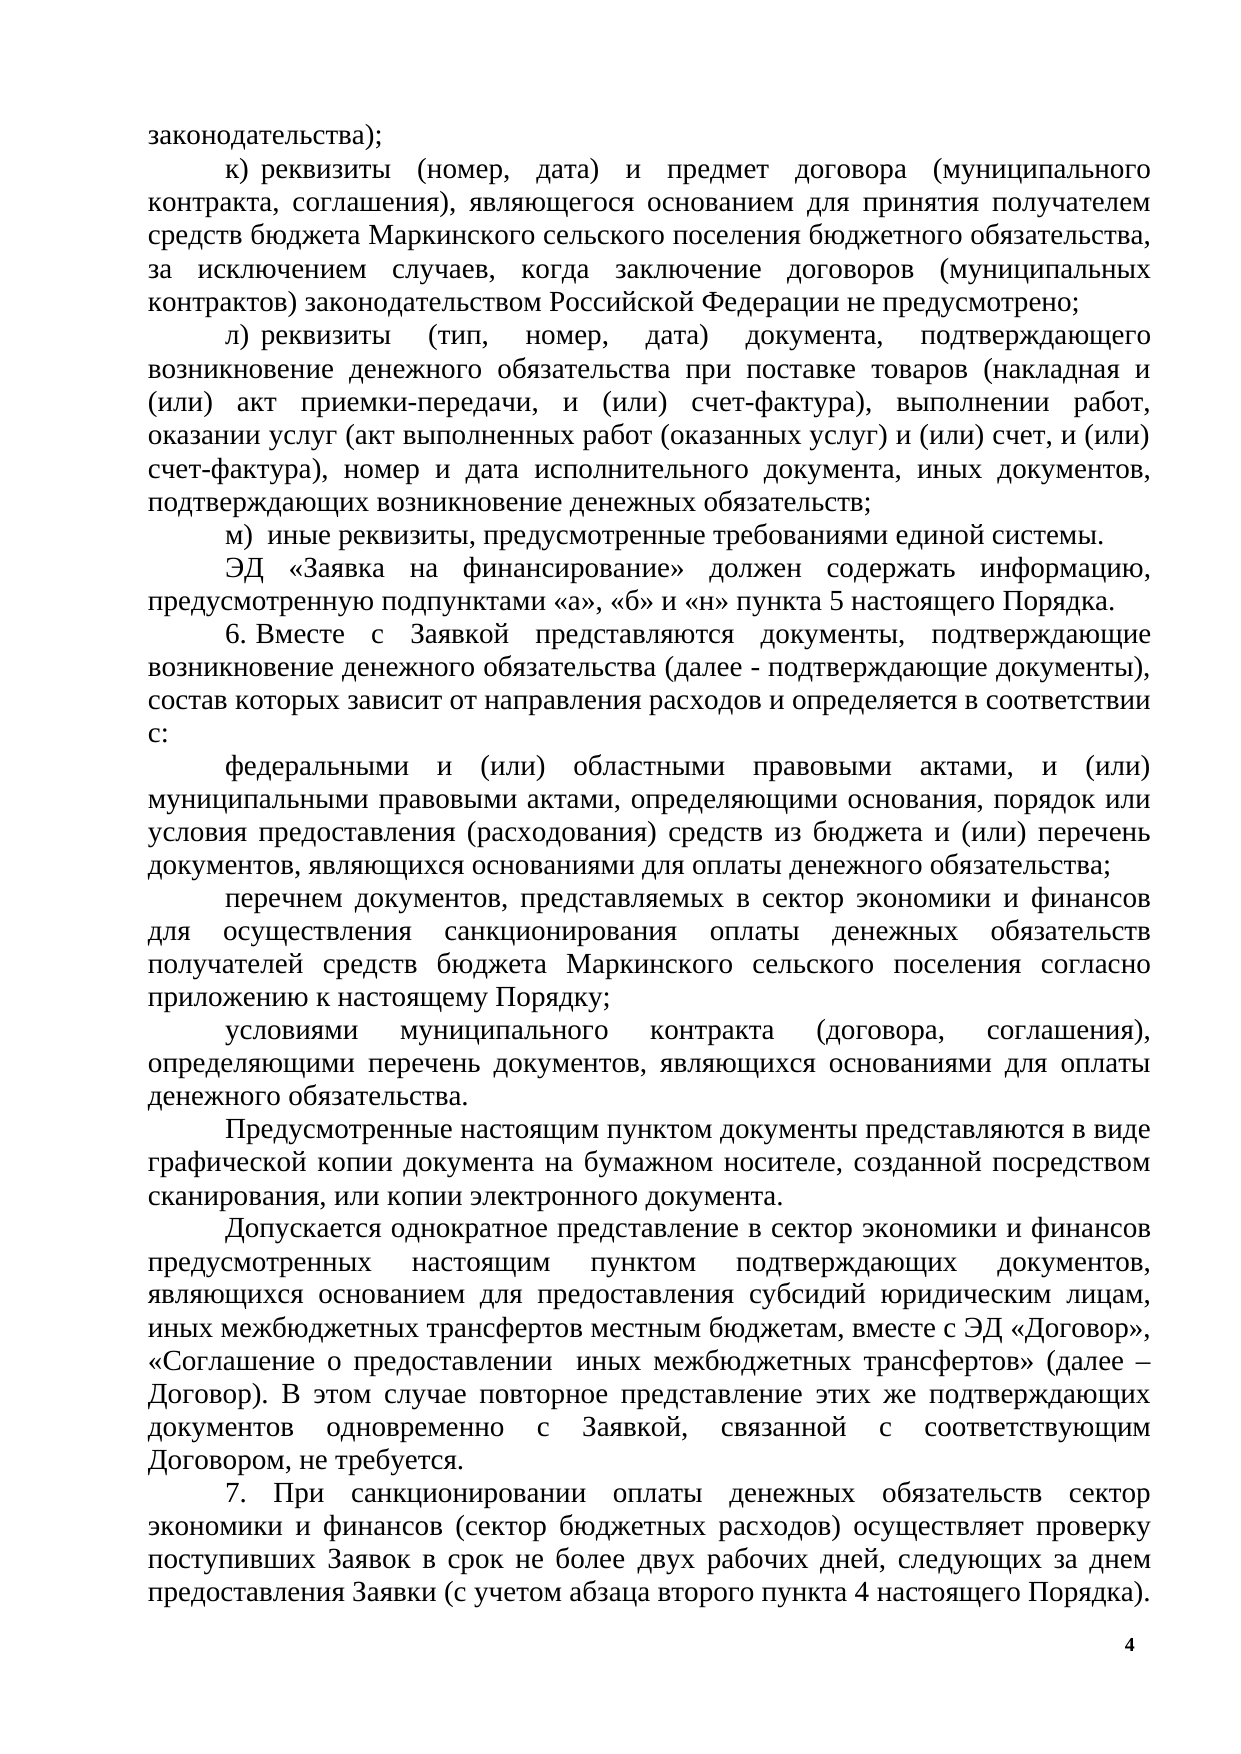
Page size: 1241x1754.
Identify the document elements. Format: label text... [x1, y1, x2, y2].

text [148, 1476, 1152, 1608]
text ЭД «Заявка на финансирование» должен содержать информацию, предусмотренную подпунктами «а», «б» и «н» пункта 5 настоящего Порядка. [148, 551, 1152, 617]
text л) реквизиты (тип, номер, дата) документа, подтверждающего возникновение денежного обязательства при поставке товаров (накладная и (или) акт приемки-передачи, и (или) счет-фактура), выполнении работ, оказании услуг (акт выполненных работ (оказанных услуг) и (или) счет, и (или) счет-фактура), номер и дата исполнительного документа, иных документов, подтверждающих возникновение денежных обязательств; [148, 318, 1152, 518]
text перечнем документов, представляемых в сектор экономики и финансов для осуществления санкционирования оплаты денежных обязательств получателей средств бюджета Маркинского сельского поселения согласно приложению к настоящему Порядку; [148, 881, 1152, 1013]
text Предусмотренные настоящим пунктом документы представляются в виде графической копии документа на бумажном носителе, созданной посредством сканирования, или копии электронного документа. [148, 1112, 1152, 1212]
text условиями муниципального контракта (договора, соглашения), определяющими перечень документов, являющихся основаниями для оплаты денежного обязательства. [148, 1013, 1152, 1112]
text к) реквизиты (номер, дата) и предмет договора (муниципального контракта, соглашения), являющегося основанием для принятия получателем средств бюджета Маркинского сельского поселения бюджетного обязательства, за исключением случаев, когда заключение договоров (муниципальных контрактов) законодательством Российской Федерации не предусмотрено; [148, 151, 1152, 318]
list Вместе с Заявкой представляются документы, подтверждающие возникновение денежного обязательства (далее - подтверждающие документы), состав которых зависит от направления расходов и определяется в соответствии с: [148, 617, 1152, 749]
text м) иные реквизиты, предусмотренные требованиями единой системы. [148, 518, 1152, 551]
text Допускается однократное представление в сектор экономики и финансов предусмотренных настоящим пунктом подтверждающих документов, являющихся основанием для предоставления субсидий юридическим лицам, иных межбюджетных трансфертов местным бюджетам, вместе с ЭД «Договор», «Соглашение о предоставлении иных межбюджетных трансфертов» (далее – Договор). В этом случае повторное представление этих же подтверждающих документов одновременно с Заявкой, связанной с соответствующим Договором, не требуется. [148, 1212, 1152, 1476]
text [148, 118, 1152, 151]
text федеральными и (или) областными правовыми актами, и (или) муниципальными правовыми актами, определяющими основания, порядок или условия предоставления (расходования) средств из бюджета и (или) перечень документов, являющихся основаниями для оплаты денежного обязательства; [148, 749, 1152, 881]
